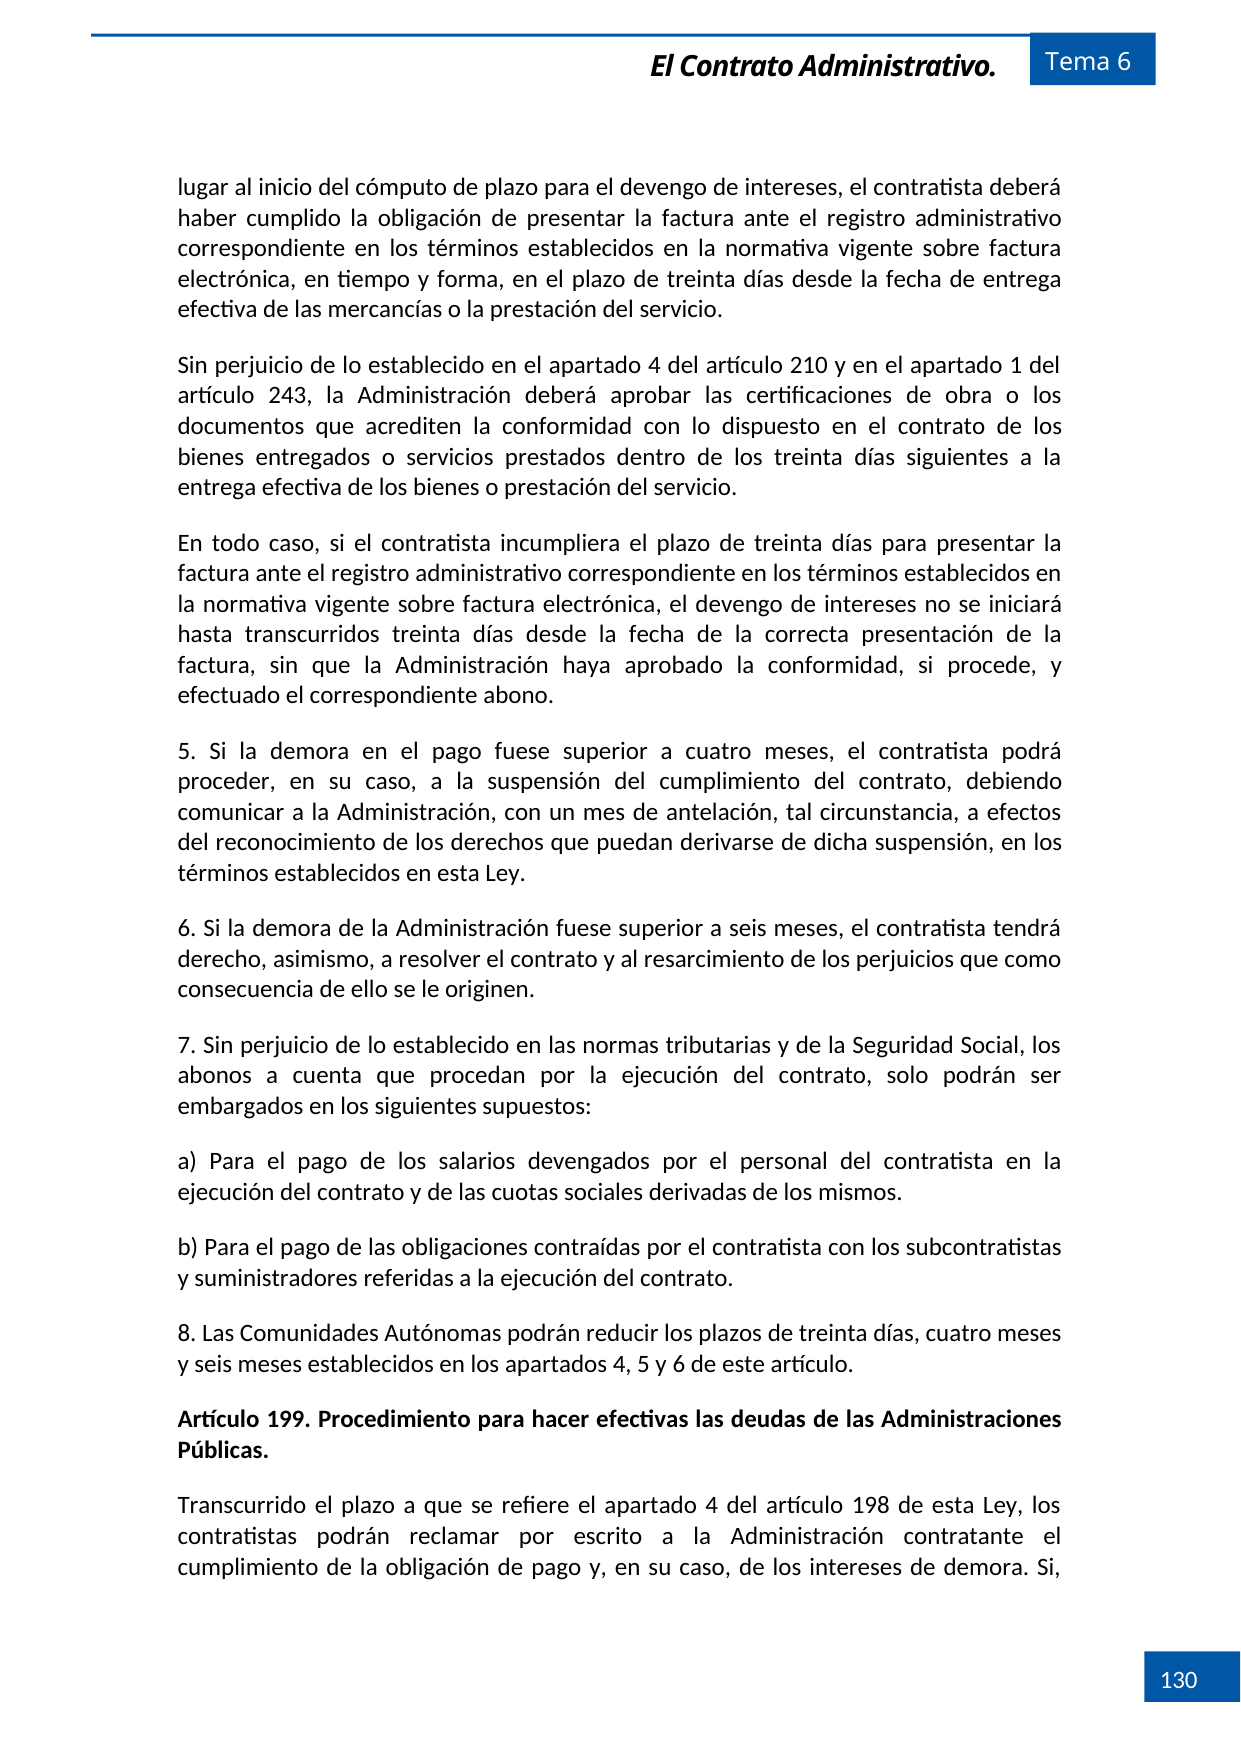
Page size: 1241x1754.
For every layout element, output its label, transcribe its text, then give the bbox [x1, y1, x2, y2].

text 5. Si la demora en el pago fuese superior a cuatro meses, el contratista podrá proceder, en su caso, a la suspensión del cumplimiento del contrato, debiendo comunicar a la Administración, con un mes de antelación, tal circunstancia, a efectos del reconocimiento de los derechos que puedan derivarse de dicha suspensión, en los términos establecidos en esta Ley. [177, 735, 1063, 887]
text a) Para el pago de los salarios devengados por el personal del contratista en la ejecución del contrato y de las cuotas sociales derivadas de los mismos. [177, 1146, 1063, 1207]
text 6. Si la demora de la Administración fuese superior a seis meses, el contratista tendrá derecho, asimismo, a resolver el contrato y al resarcimiento de los perjuicios que como consecuencia de ello se le originen. [177, 912, 1063, 1004]
text 8. Las Comunidades Autónomas podrán reducir los plazos de treinta días, cuatro meses y seis meses establecidos en los apartados 4, 5 y 6 de este artículo. [177, 1318, 1063, 1379]
text 7. Sin perjuicio de lo establecido en las normas tributarias y de la Seguridad Social, los abonos a cuenta que procedan por la ejecución del contrato, solo podrán ser embargados en los siguientes supuestos: [177, 1029, 1063, 1121]
text En todo caso, si el contratista incumpliera el plazo de treinta días para presentar la factura ante el registro administrativo correspondiente en los términos establecidos en la normativa vigente sobre factura electrónica, el devengo de intereses no se iniciará hasta transcurridos treinta días desde la fecha de la correcta presentación de la factura, sin que la Administración haya aprobado la conformidad, si procede, y efectuado el correspondiente abono. [177, 527, 1063, 710]
text Artículo 199. Procedimiento para hacer efectivas las deudas de las Administraciones Públicas. [177, 1404, 1063, 1465]
text Sin perjuicio de lo establecido en el apartado 4 del artículo 210 y en el apartado 1 del artículo 243, la Administración deberá aprobar las certificaciones de obra o los documentos que acrediten la conformidad con lo dispuesto en el contrato de los bienes entregados o servicios prestados dentro de los treinta días siguientes a la entrega efectiva de los bienes o prestación del servicio. [177, 349, 1063, 502]
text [177, 1490, 1063, 1581]
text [177, 171, 1063, 324]
text b) Para el pago de las obligaciones contraídas por el contratista con los subcontratistas y suministradores referidas a la ejecución del contrato. [177, 1232, 1063, 1293]
